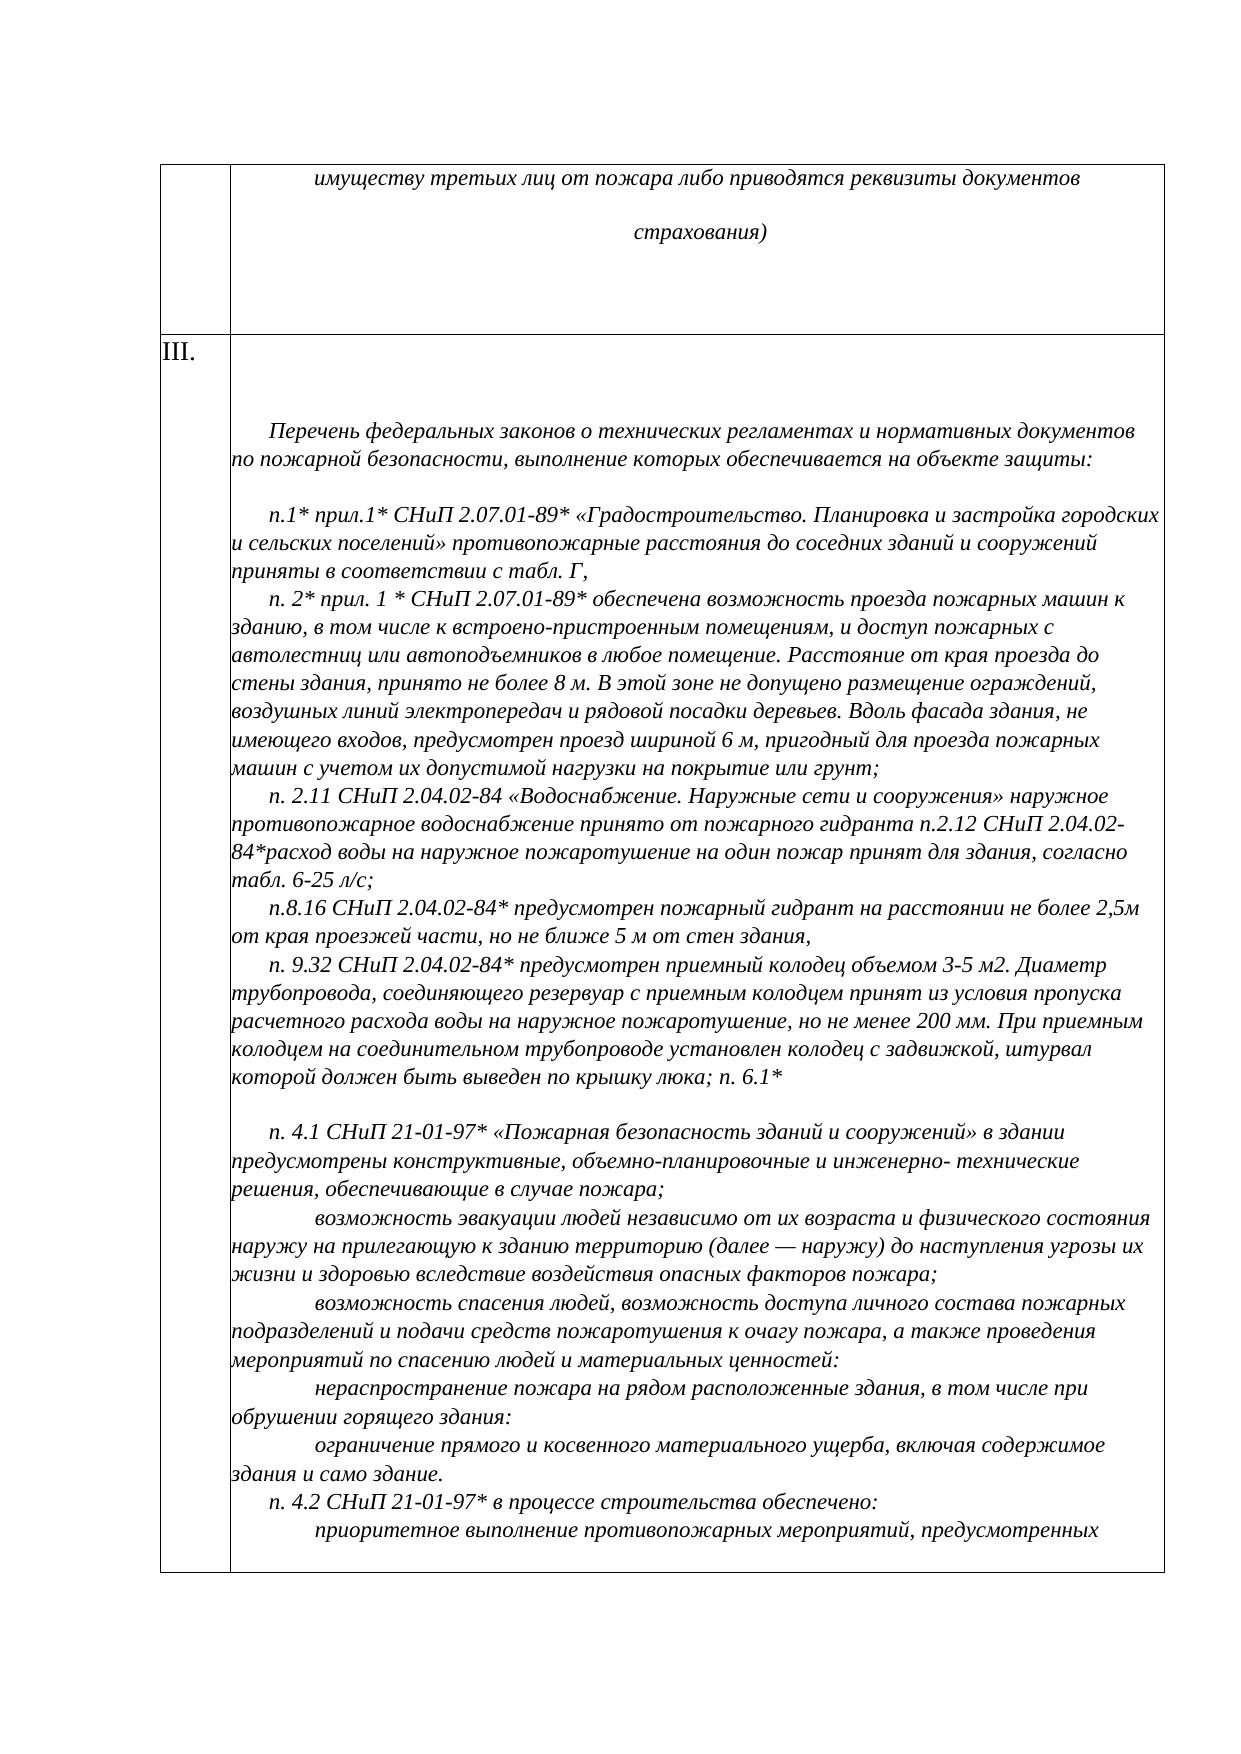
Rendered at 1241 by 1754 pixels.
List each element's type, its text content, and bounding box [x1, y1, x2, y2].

table_header имуществу третьих лиц от пожара либо приводятся реквизиты документов страхования) [231, 165, 1164, 334]
table_cell III. [161, 335, 230, 1572]
table_cell Перечень федеральных законов о технических регламентах и нормативных документов по пожарной безопасности, выполнение которых обеспечивается на объекте защиты: п.1* прил.1* СНиП 2.07.01-89* «Градостроительство. Планировка и застройка городских и сельских поселений» противопожарные расстояния до соседних зданий и сооружений приняты в соответствии с табл. Г, п. 2* прил. 1 * СНиП 2.07.01-89* обеспечена возможность проезда пожарных машин к зданию, в том числе к встроено-пристроенным помещениям, и доступ пожарных с автолестниц или автоподъемников в любое помещение. Расстояние от края проезда до стены здания, принято не более 8 м. В этой зоне не допущено размещение ограждений, воздушных линий электропередач и рядовой посадки деревьев. Вдоль фасада здания, не имеющего входов, предусмотрен проезд шириной 6 м, пригодный для проезда пожарных машин с учетом их допустимой нагрузки на покрытие или грунт; п. 2.11 СНиП 2.04.02-84 «Водоснабжение. Наружные сети и сооружения» наружное противопожарное водоснабжение принято от пожарного гидранта п.2.12 СНиП 2.04.02-84*расход воды на наружное пожаротушение на один пожар принят для здания, согласно табл. 6-25 л/с; п.8.16 СНиП 2.04.02-84* предусмотрен пожарный гидрант на расстоянии не более 2,5м от края проезжей части, но не ближе 5 м от стен здания, п. 9.32 СНиП 2.04.02-84* предусмотрен приемный колодец объемом 3-5 м2. Диаметр трубопровода, соединяющего резервуар с приемным колодцем принят из условия пропуска расчетного расхода воды на наружное пожаротушение, но не менее 200 мм. При приемным колодцем на соединительном трубопроводе установлен колодец с задвижкой, штурвал которой должен быть выведен по крышку люка; п. 6.1* п. 4.1 СНиП 21-01-97* «Пожарная безопасность зданий и сооружений» в здании предусмотрены конструктивные, объемно-планировочные и инженерно- технические решения, обеспечивающие в случае пожара; возможность эвакуации людей независимо от их возраста и физического состояния наружу на прилегающую к зданию территорию (далее — наружу) до наступления угрозы их жизни и здоровью вследствие воздействия опасных факторов пожара; возможность спасения людей, возможность доступа личного состава пожарных подразделений и подачи средств пожаротушения к очагу пожара, а также проведения мероприятий по спасению людей и материальных ценностей: нераспространение пожара на рядом расположенные здания, в том числе при обрушении горящего здания: ограничение прямого и косвенного материального ущерба, включая содержимое здания и само здание. п. 4.2 СНиП 21-01-97* в процессе строительства обеспечено: приоритетное выполнение противопожарных мероприятий, предусмотренных [231, 335, 1164, 1572]
table_header [161, 165, 230, 334]
